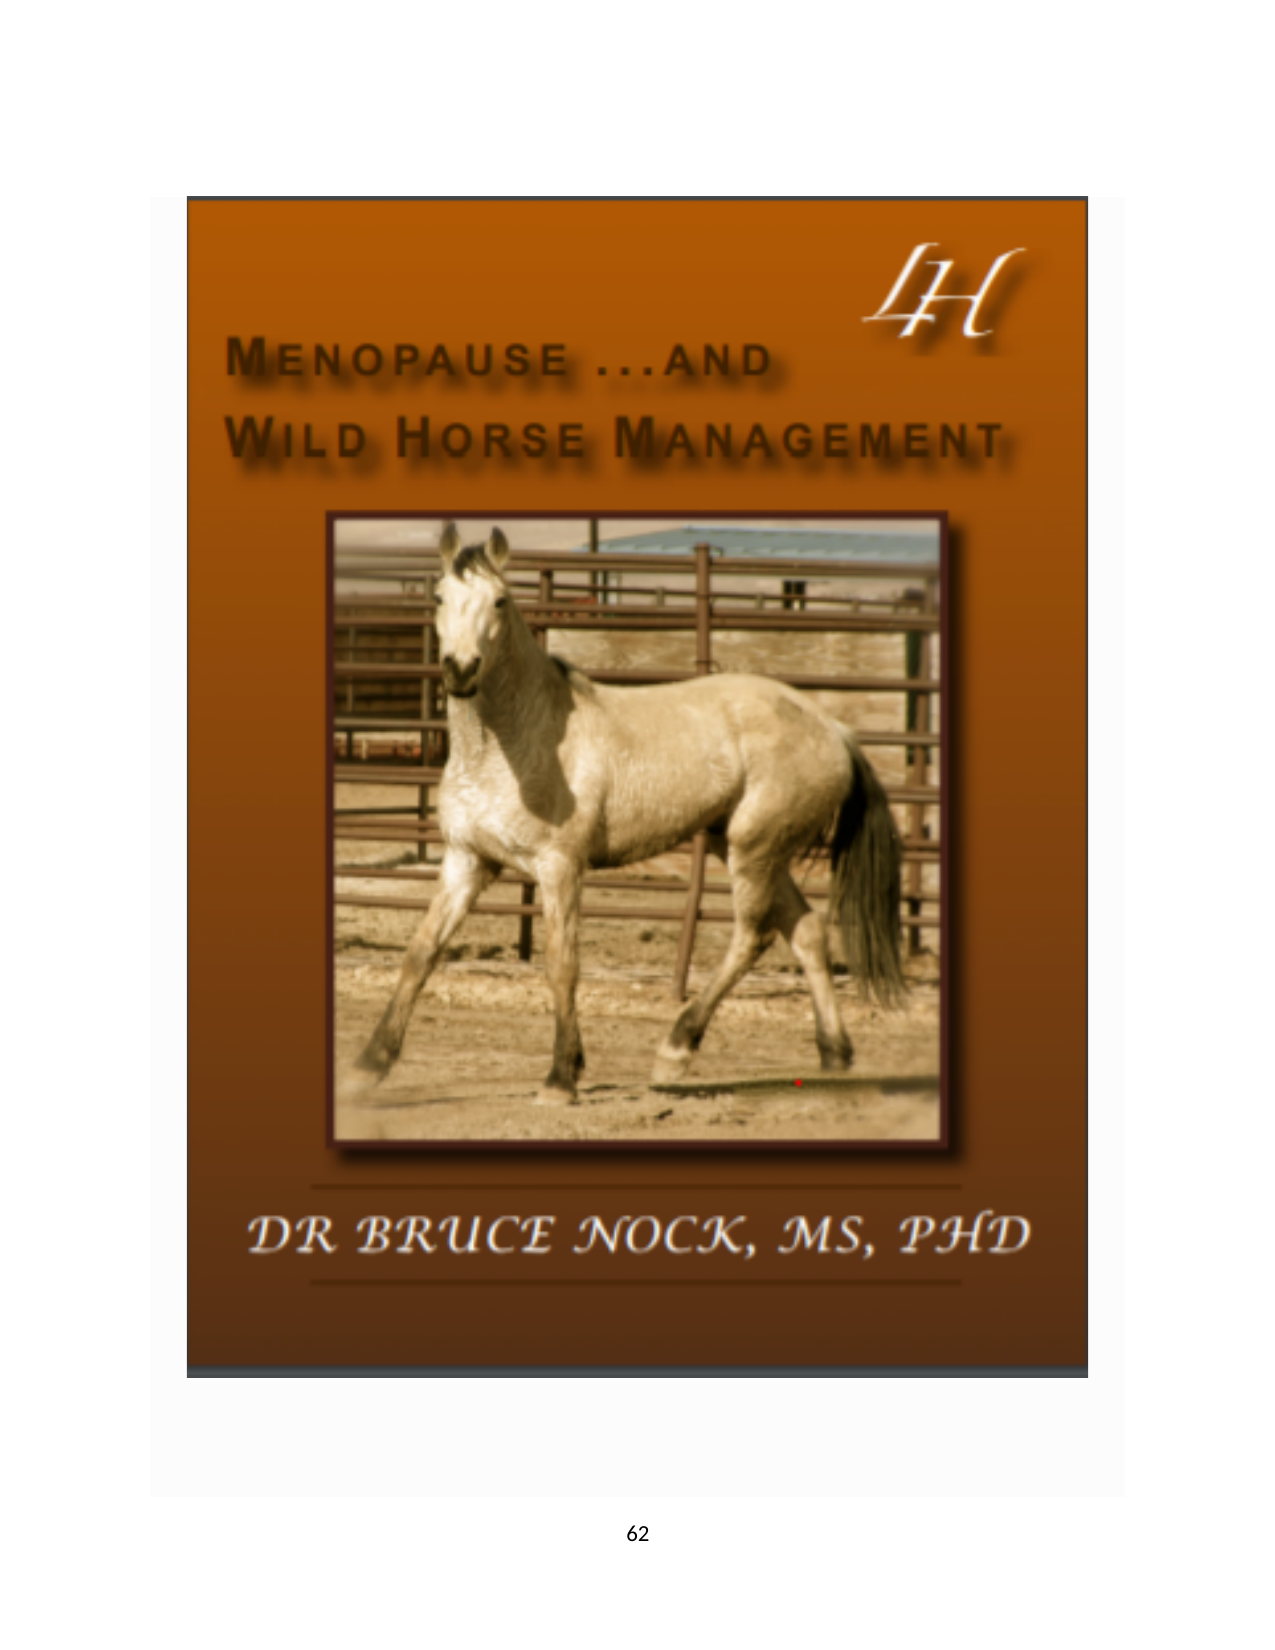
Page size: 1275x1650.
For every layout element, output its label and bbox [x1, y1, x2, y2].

picture [186, 196, 1089, 1378]
